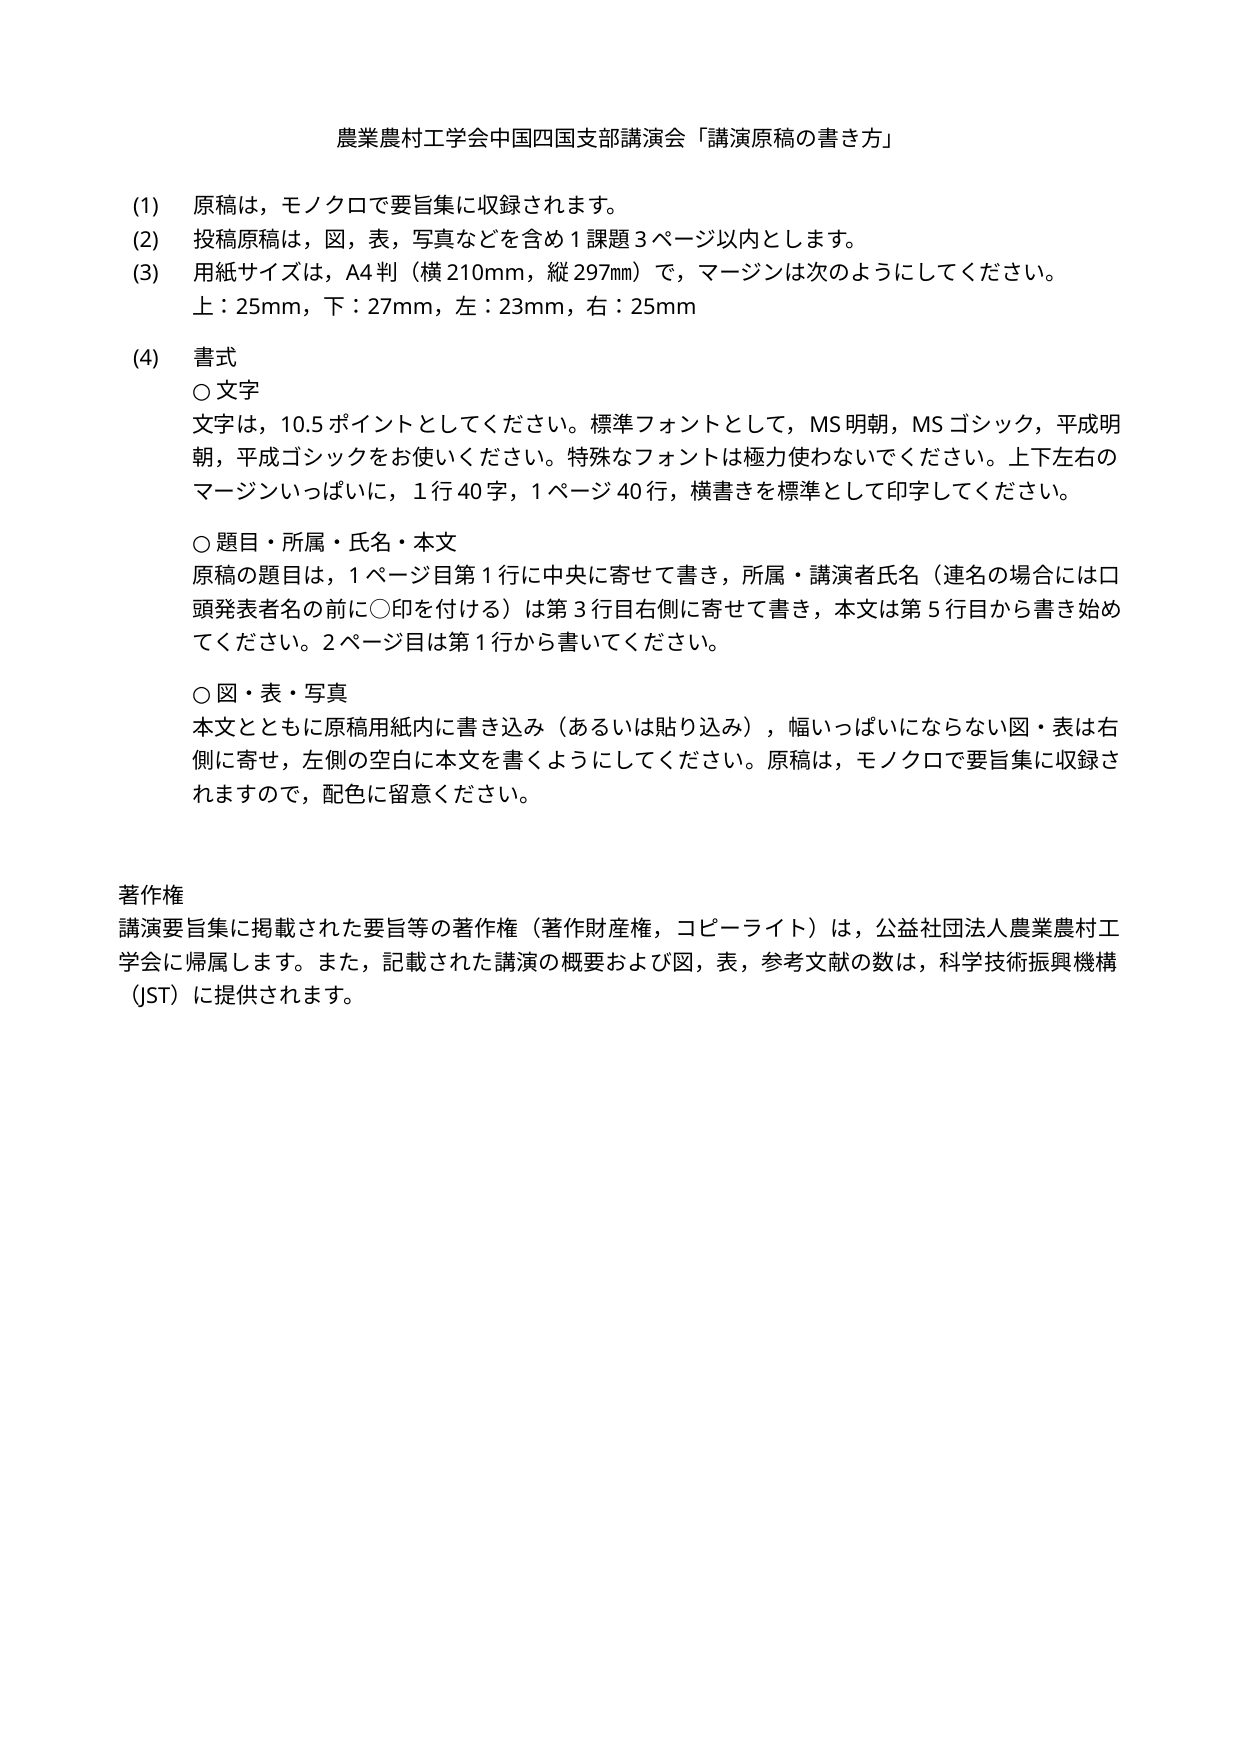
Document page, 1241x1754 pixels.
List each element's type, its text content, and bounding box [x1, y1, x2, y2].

list 用紙サイズは，A4判（横210mm，縦297㎜）で，マージンは次のようにしてください。 [133, 254, 1122, 288]
list 原稿は，モノクロで要旨集に収録されます。 [133, 187, 1122, 221]
text ○ 図・表・写真 [192, 675, 1122, 708]
text 本文とともに原稿用紙内に書き込み（あるいは貼り込み），幅いっぱいにならない図・表は右側に寄せ，左側の空白に本文を書くようにしてください。原稿は，モノクロで要旨集に収録されますので，配色に留意ください。 [192, 708, 1122, 809]
text 著作権 [118, 877, 1122, 910]
text 原稿の題目は，1ページ目第1行に中央に寄せて書き，所属・講演者氏名（連名の場合には口頭発表者名の前に○印を付ける）は第3行目右側に寄せて書き，本文は第5行目から書き始めてください。2ページ目は第1行から書いてください。 [192, 557, 1122, 658]
text 講演要旨集に掲載された要旨等の著作権（著作財産権，コピーライト）は，公益社団法人農業農村工学会に帰属します。また，記載された講演の概要および図，表，参考文献の数は，科学技術振興機構（JST）に提供されます。 [118, 910, 1122, 1011]
list 書式 [133, 338, 1122, 372]
list 投稿原稿は，図，表，写真などを含め1課題3ページ以内とします。 [133, 221, 1122, 254]
text ○ 題目・所属・氏名・本文 [192, 523, 1122, 557]
text ○ 文字 [192, 372, 1122, 406]
text 文字は，10.5ポイントとしてください。標準フォントとして，MS明朝，MSゴシック，平成明朝，平成ゴシックをお使いください。特殊なフォントは極力使わないでください。上下左右のマージンいっぱいに，１行40字，1ページ40行，横書きを標準として印字してください。 [192, 406, 1122, 507]
text 農業農村工学会中国四国支部講演会「講演原稿の書き方」 [118, 120, 1122, 153]
text 上：25mm，下：27mm，左：23mm，右：25mm [192, 288, 1122, 322]
